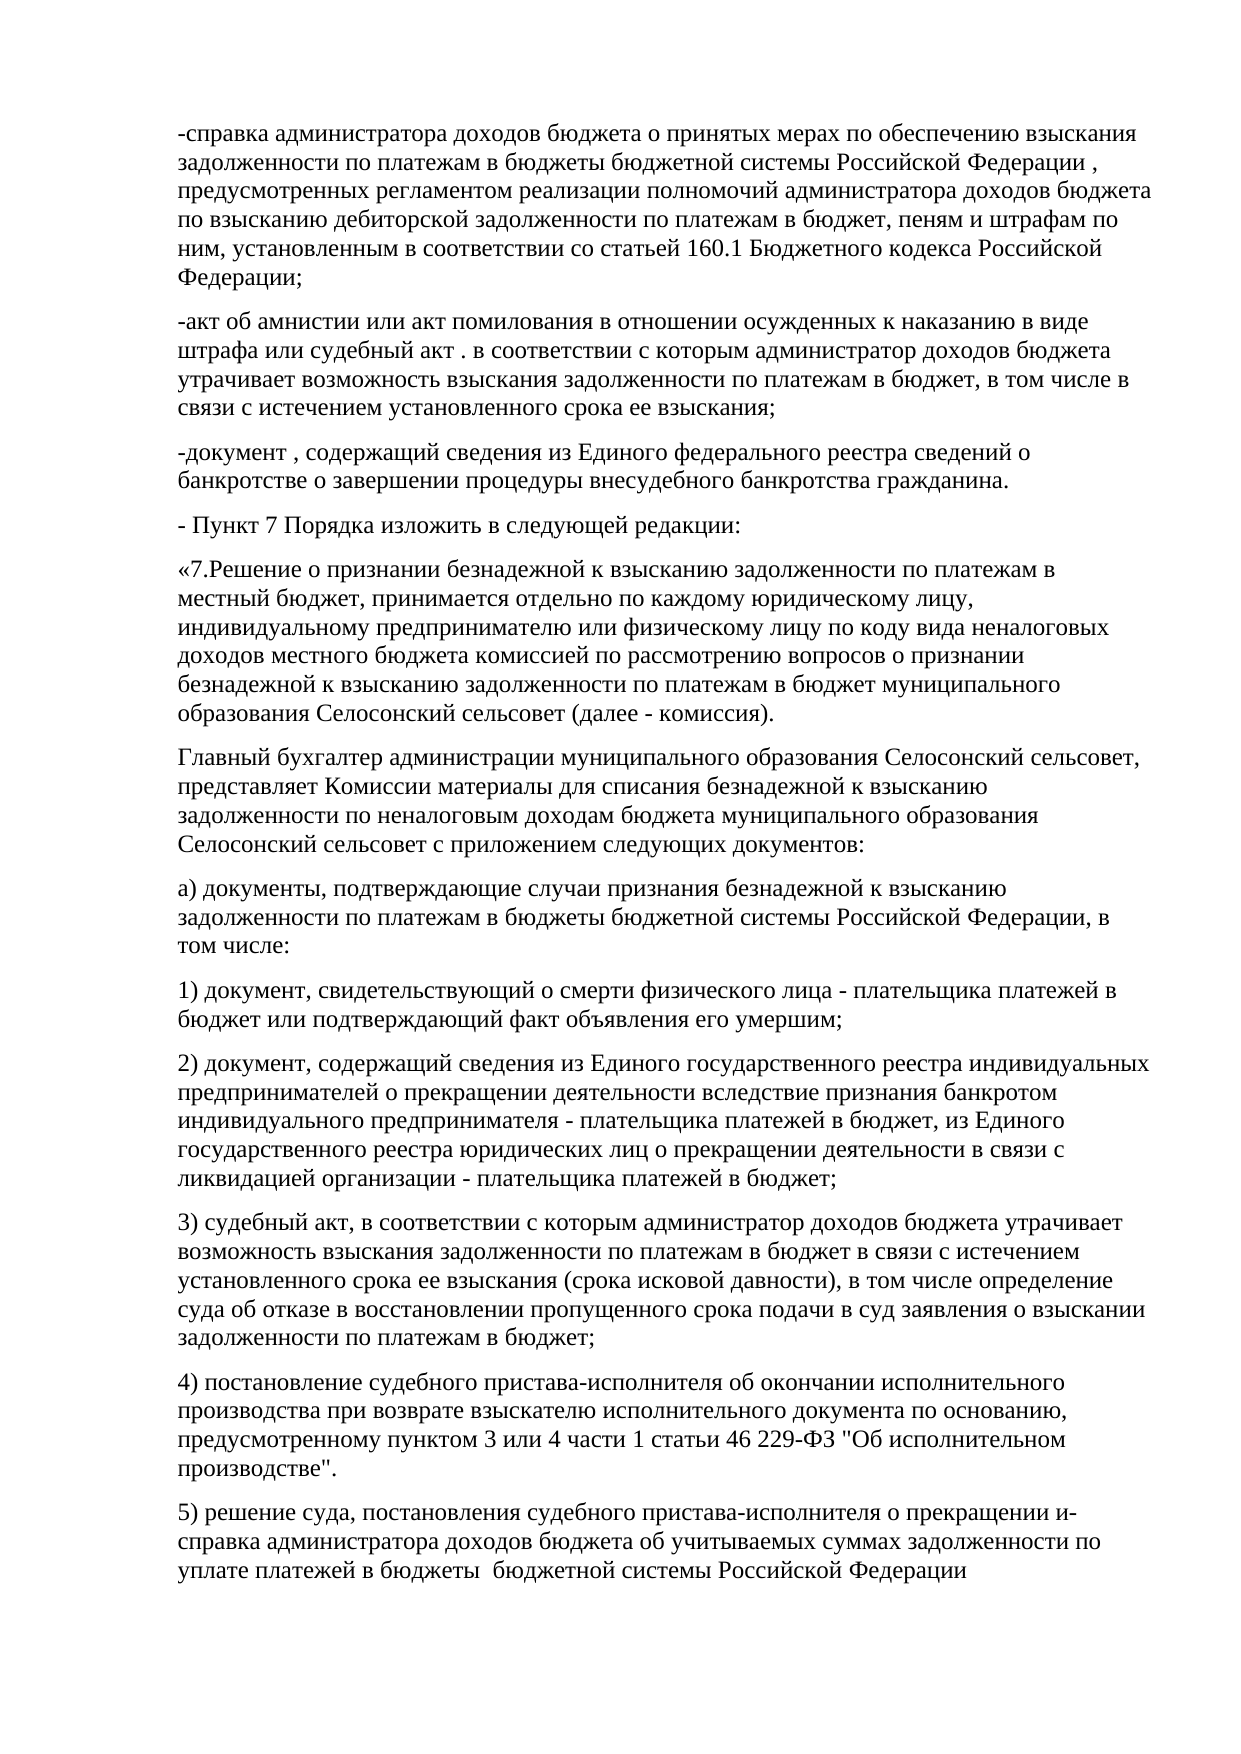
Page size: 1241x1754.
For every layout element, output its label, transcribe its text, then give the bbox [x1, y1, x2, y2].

text «7.Решение о признании безнадежной к взысканию задолженности по платежам в местный бюджет, принимается отдельно по каждому юридическому лицу, индивидуальному предпринимателю или физическому лицу по коду вида неналоговых доходов местного бюджета комиссией по рассмотрению вопросов о признании безнадежной к взысканию задолженности по платежам в бюджет муниципального образования Селосонский сельсовет (далее - комиссия). [177, 554, 1152, 727]
text а) документы, подтверждающие случаи признания безнадежной к взысканию задолженности по платежам в бюджеты бюджетной системы Российской Федерации, в том числе: [177, 873, 1152, 959]
text 4) постановление судебного пристава-исполнителя об окончании исполнительного производства при возврате взыскателю исполнительного документа по основанию, предусмотренному пунктом 3 или 4 части 1 статьи 46 229-ФЗ "Об исполнительном производстве". [177, 1367, 1152, 1482]
text 2) документ, содержащий сведения из Единого государственного реестра индивидуальных предпринимателей о прекращении деятельности вследствие признания банкротом индивидуального предпринимателя - плательщика платежей в бюджет, из Единого государственного реестра юридических лиц о прекращении деятельности в связи с ликвидацией организации - плательщика платежей в бюджет; [177, 1048, 1152, 1192]
text -справка администратора доходов бюджета о принятых мерах по обеспечению взыскания задолженности по платежам в бюджеты бюджетной системы Российской Федерации , предусмотренных регламентом реализации полномочий администратора доходов бюджета по взысканию дебиторской задолженности по платежам в бюджет, пеням и штрафам по ним, установленным в соответствии со статьей 160.1 Бюджетного кодекса Российской Федерации; [177, 118, 1152, 291]
text 5) решение суда, постановления судебного пристава-исполнителя о прекращении и-справка администратора доходов бюджета об учитываемых суммах задолженности по уплате платежей в бюджеты бюджетной системы Российской Федерации [177, 1497, 1152, 1584]
text 1) документ, свидетельствующий о смерти физического лица - плательщика платежей в бюджет или подтверждающий факт объявления его умершим; [177, 975, 1152, 1032]
text 3) судебный акт, в соответствии с которым администратор доходов бюджета утрачивает возможность взыскания задолженности по платежам в бюджет в связи с истечением установленного срока ее взыскания (срока исковой давности), в том числе определение суда об отказе в восстановлении пропущенного срока подачи в суд заявления о взыскании задолженности по платежам в бюджет; [177, 1207, 1152, 1351]
text - Пункт 7 Порядка изложить в следующей редакции: [177, 510, 1152, 539]
text Главный бухгалтер администрации муниципального образования Селосонский сельсовет, представляет Комиссии материалы для списания безнадежной к взысканию задолженности по неналоговым доходам бюджета муниципального образования Селосонский сельсовет с приложением следующих документов: [177, 742, 1152, 857]
text -документ , содержащий сведения из Единого федерального реестра сведений о банкротстве о завершении процедуры внесудебного банкротства гражданина. [177, 437, 1152, 494]
